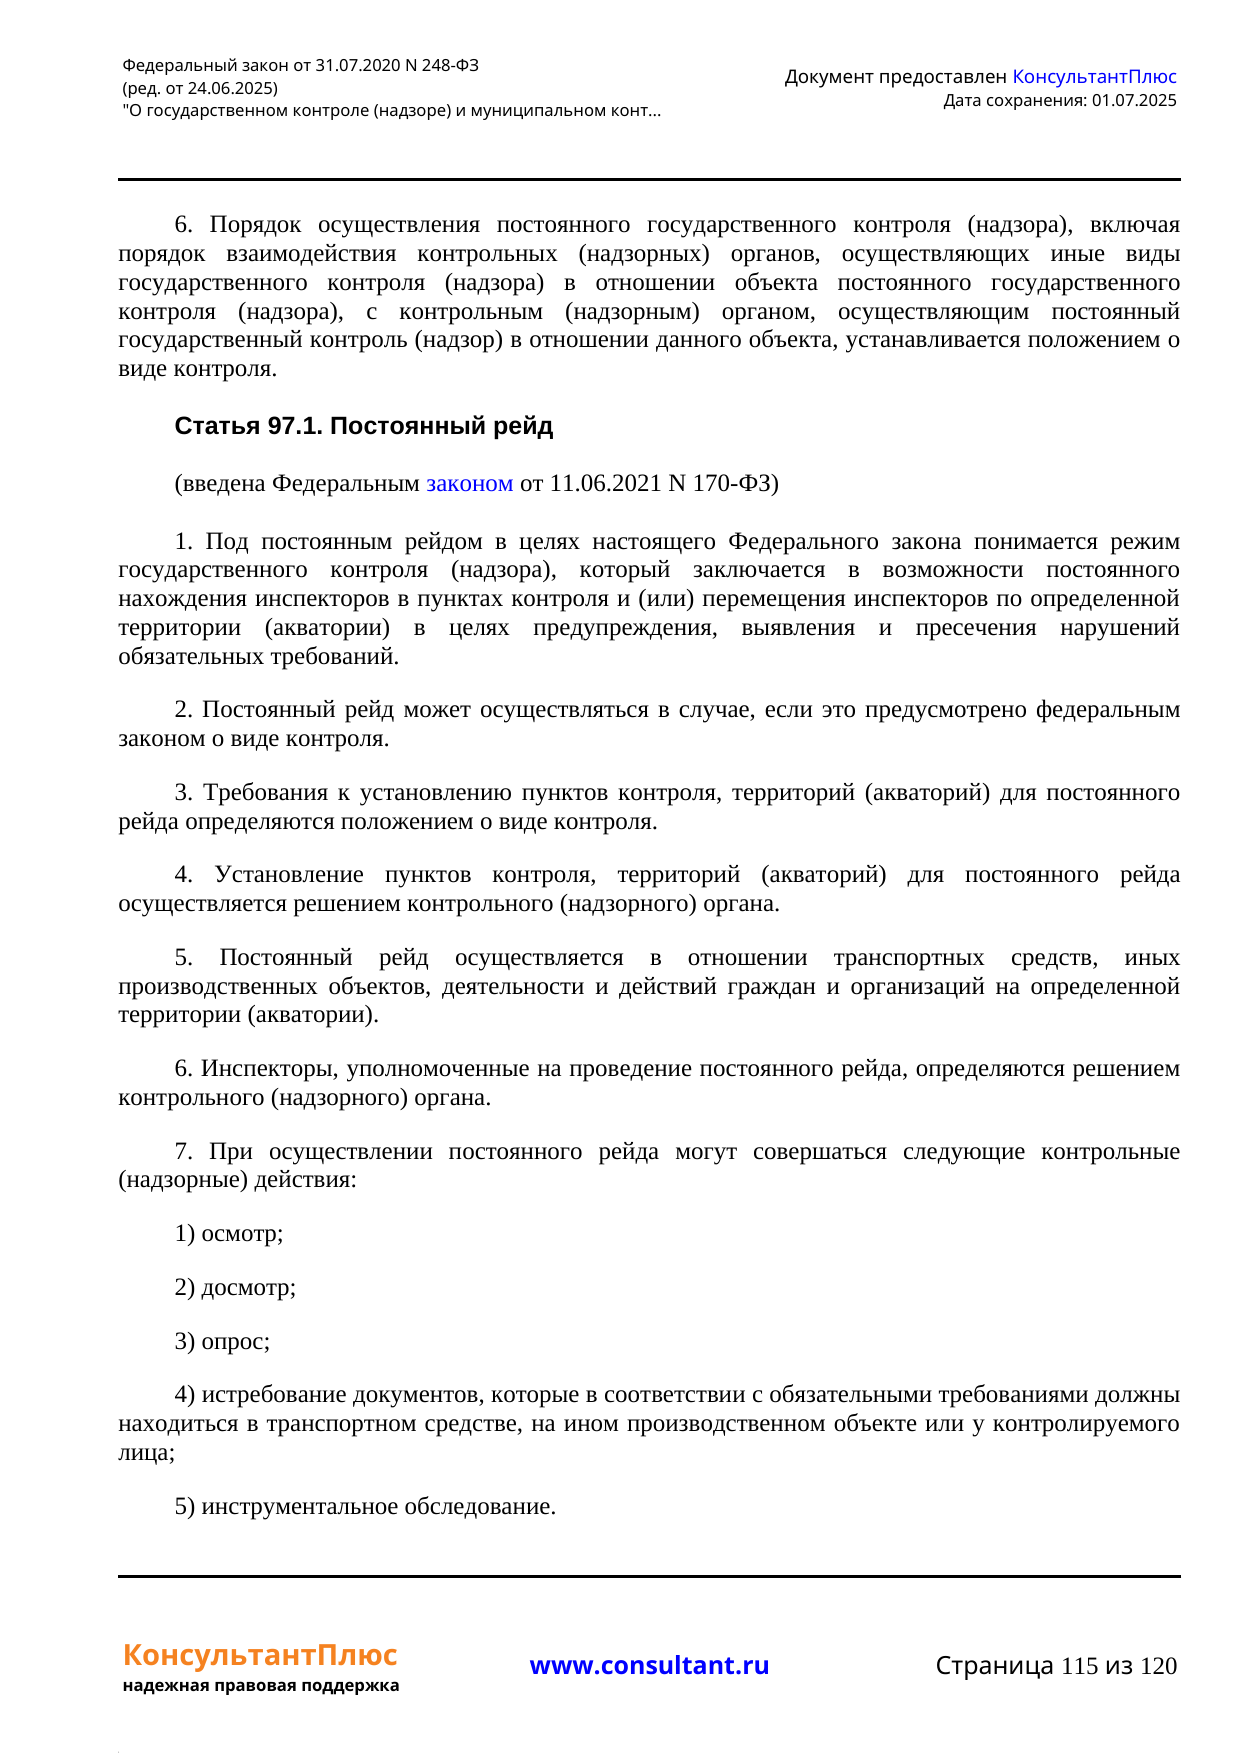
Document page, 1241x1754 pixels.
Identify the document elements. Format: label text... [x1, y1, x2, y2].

text 5) инструментальное обследование. [118, 1491, 1181, 1519]
title Статья 97.1. Постоянный рейд [118, 411, 1181, 439]
text 1) осмотр; [118, 1218, 1181, 1247]
text 6. Порядок осуществления постоянного государственного контроля (надзора), включая порядок взаимодействия контрольных (надзорных) органов, осуществляющих иные виды государственного контроля (надзора) в отношении объекта постоянного государственного контроля (надзора), с контрольным (надзорным) органом, осуществляющим постоянный государственный контроль (надзор) в отношении данного объекта, устанавливается положением о виде контроля. [118, 209, 1181, 382]
text (введена Федеральным законом от 11.06.2021 N 170-ФЗ) [118, 468, 1181, 497]
text 4) истребование документов, которые в соответствии с обязательными требованиями должны находиться в транспортном средстве, на ином производственном объекте или у контролируемого лица; [118, 1379, 1181, 1466]
text 4. Установление пунктов контроля, территорий (акваторий) для постоянного рейда осуществляется решением контрольного (надзорного) органа. [118, 859, 1181, 917]
text 3. Требования к установлению пунктов контроля, территорий (акваторий) для постоянного рейда определяются положением о виде контроля. [118, 777, 1181, 834]
text 3) опрос; [118, 1326, 1181, 1354]
text 5. Постоянный рейд осуществляется в отношении транспортных средств, иных производственных объектов, деятельности и действий граждан и организаций на определенной территории (акватории). [118, 942, 1181, 1028]
text 2. Постоянный рейд может осуществляться в случае, если это предусмотрено федеральным законом о виде контроля. [118, 694, 1181, 752]
text 7. При осуществлении постоянного рейда могут совершаться следующие контрольные (надзорные) действия: [118, 1136, 1181, 1193]
text 1. Под постоянным рейдом в целях настоящего Федерального закона понимается режим государственного контроля (надзора), который заключается в возможности постоянного нахождения инспекторов в пунктах контроля и (или) перемещения инспекторов по определенной территории (акватории) в целях предупреждения, выявления и пресечения нарушений обязательных требований. [118, 526, 1181, 669]
text 6. Инспекторы, уполномоченные на проведение постоянного рейда, определяются решением контрольного (надзорного) органа. [118, 1053, 1181, 1111]
text 2) досмотр; [118, 1272, 1181, 1301]
